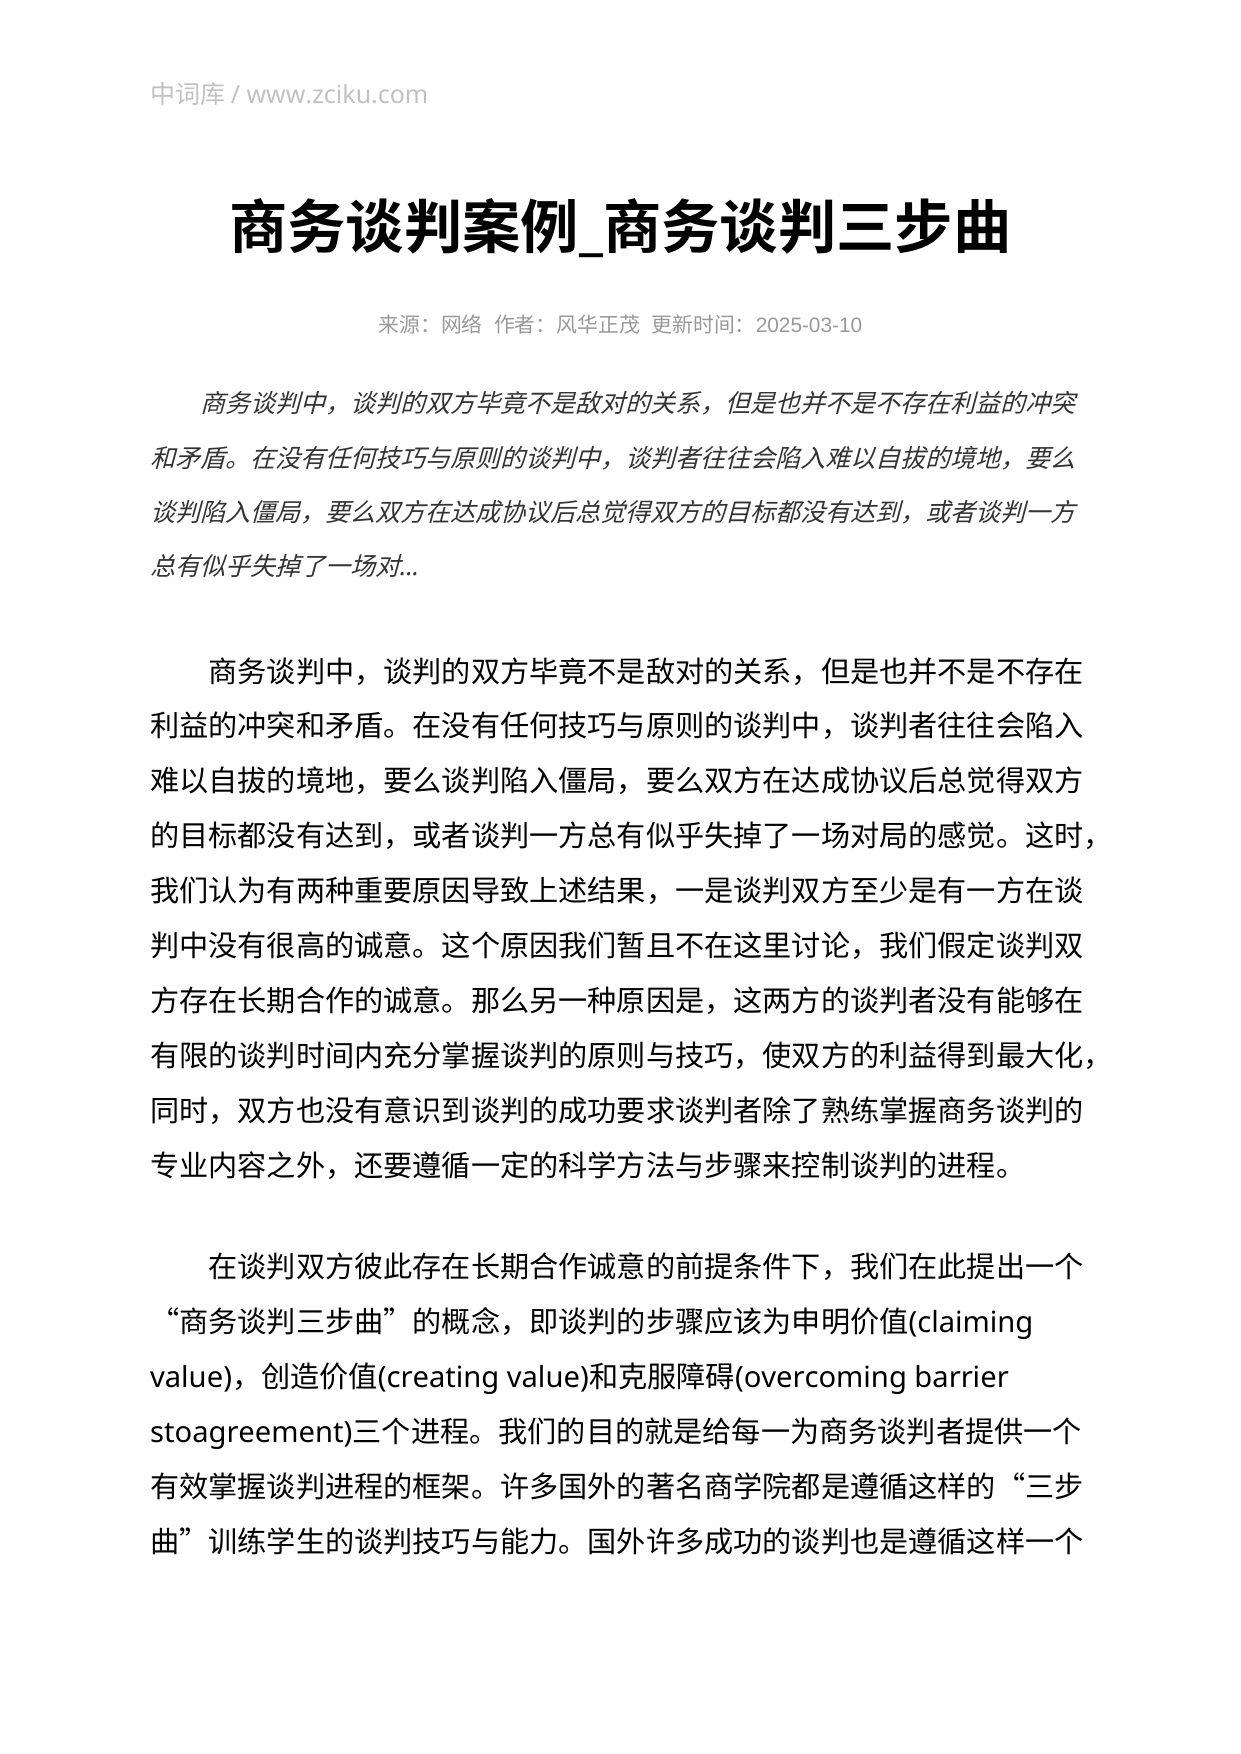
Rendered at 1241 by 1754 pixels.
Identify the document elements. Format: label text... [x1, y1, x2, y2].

subtitle 商务谈判案例_商务谈判三步曲 [150, 181, 1090, 266]
text 来源：网络 作者：风华正茂 更新时间：2025-03-10 [150, 313, 1090, 337]
text 商务谈判中，谈判的双方毕竟不是敌对的关系，但是也并不是不存在利益的冲突和矛盾。在没有任何技巧与原则的谈判中，谈判者往往会陷入难以自拔的境地，要么谈判陷入僵局，要么双方在达成协议后总觉得双方的目标都没有达到，或者谈判一方总有似乎失掉了一场对局的感觉。这时，我们认为有两种重要原因导致上述结果，一是谈判双方至少是有一方在谈判中没有很高的诚意。这个原因我们暂且不在这里讨论，我们假定谈判双方存在长期合作的诚意。那么另一种原因是，这两方的谈判者没有能够在有限的谈判时间内充分掌握谈判的原则与技巧，使双方的利益得到最大化，同时，双方也没有意识到谈判的成功要求谈判者除了熟练掌握商务谈判的专业内容之外，还要遵循一定的科学方法与步骤来控制谈判的进程。 [150, 648, 1090, 1184]
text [150, 1244, 1090, 1561]
text 商务谈判中，谈判的双方毕竟不是敌对的关系，但是也并不是不存在利益的冲突和矛盾。在没有任何技巧与原则的谈判中，谈判者往往会陷入难以自拔的境地，要么谈判陷入僵局，要么双方在达成协议后总觉得双方的目标都没有达到，或者谈判一方总有似乎失掉了一场对... [150, 384, 1090, 583]
